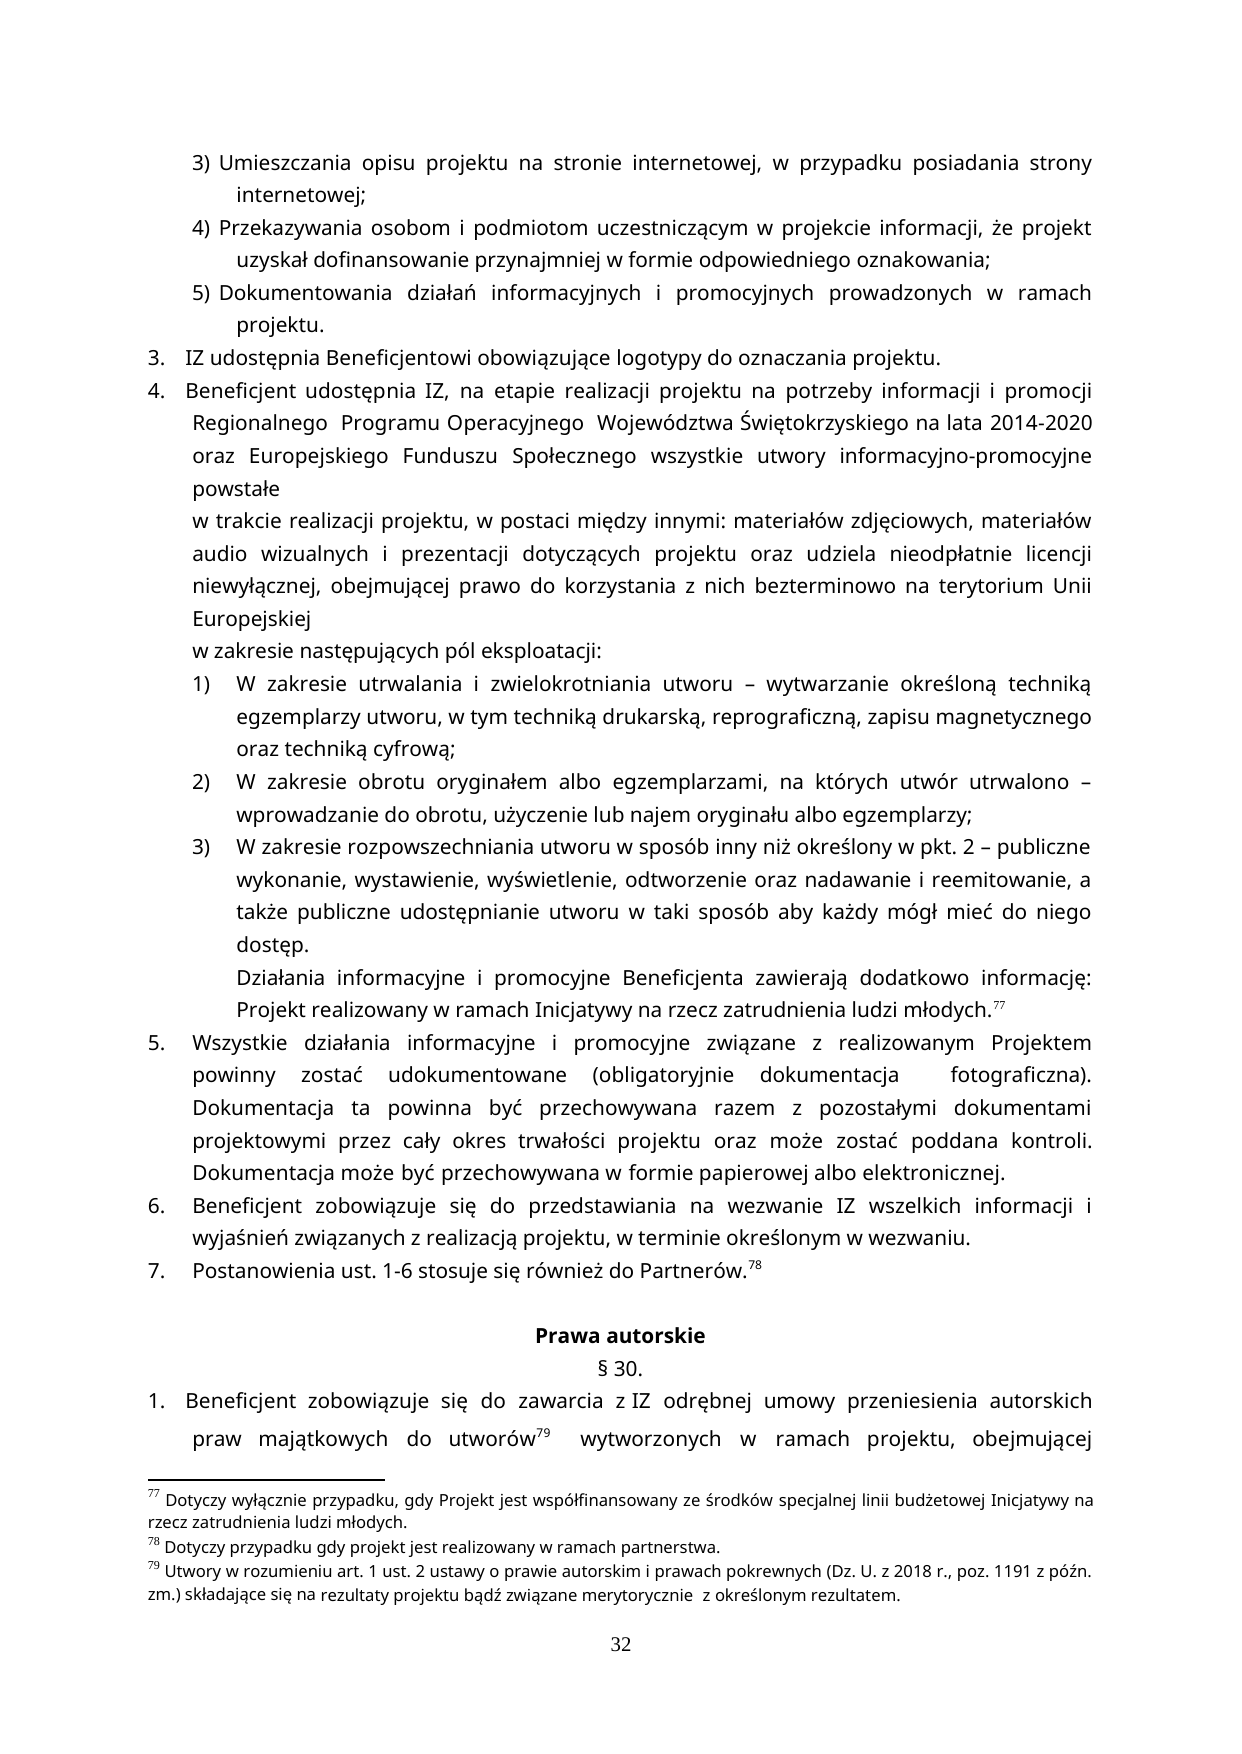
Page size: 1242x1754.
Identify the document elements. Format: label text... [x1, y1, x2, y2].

list Postanowienia ust. 1-6 stosuje się również do Partnerów. [148, 1256, 1093, 1284]
list Dokumentowania działań informacyjnych i promocyjnych prowadzonych w ramach projektu. [192, 278, 1093, 339]
list W zakresie utrwalania i zwielokrotniania utworu – wytwarzanie określoną techniką egzemplarzy utworu, w tym techniką drukarską, reprograficzną, zapisu magnetycznego oraz techniką cyfrową; [192, 669, 1093, 763]
text Prawa autorskie [148, 1321, 1093, 1350]
list Przekazywania osobom i podmiotom uczestniczącym w projekcie informacji, że projekt uzyskał dofinansowanie przynajmniej w formie odpowiedniego oznakowania; [192, 213, 1093, 274]
list Beneficjent zobowiązuje się do przedstawiania na wezwanie IZ wszelkich informacji i wyjaśnień związanych z realizacją projektu, w terminie określonym w wezwaniu. [148, 1191, 1093, 1252]
list Umieszczania opisu projektu na stronie internetowej, w przypadku posiadania strony internetowej; [192, 148, 1093, 209]
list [148, 1387, 1093, 1453]
list Beneficjent udostępnia IZ, na etapie realizacji projektu na potrzeby informacji i promocji Regionalnego Programu Operacyjnego Województwa Świętokrzyskiego na lata 2014-2020 oraz Europejskiego Funduszu Społecznego wszystkie utwory informacyjno-promocyjne powstałe w trakcie realizacji projektu, w postaci między innymi: materiałów zdjęciowych, materiałów audio wizualnych i prezentacji dotyczących projektu oraz udziela nieodpłatnie licencji niewyłącznej, obejmującej prawo do korzystania z nich bezterminowo na terytorium Unii Europejskiej w zakresie następujących pól eksploatacji: [148, 376, 1093, 665]
list W zakresie obrotu oryginałem albo egzemplarzami, na których utwór utrwalono – wprowadzanie do obrotu, użyczenie lub najem oryginału albo egzemplarzy; [192, 767, 1093, 828]
list Wszystkie działania informacyjne i promocyjne związane z realizowanym Projektem powinny zostać udokumentowane (obligatoryjnie dokumentacja fotograficzna). Dokumentacja ta powinna być przechowywana razem z pozostałymi dokumentami projektowymi przez cały okres trwałości projektu oraz może zostać poddana kontroli. Dokumentacja może być przechowywana w formie papierowej albo elektronicznej. [148, 1028, 1093, 1187]
list IZ udostępnia Beneficjentowi obowiązujące logotypy do oznaczania projektu. [148, 343, 1093, 372]
text § 30. [148, 1354, 1093, 1382]
text Działania informacyjne i promocyjne Beneficjenta zawierają dodatkowo informację: Projekt realizowany w ramach Inicjatywy na rzecz zatrudnienia ludzi młodych. [236, 963, 1093, 1024]
list W zakresie rozpowszechniania utworu w sposób inny niż określony w pkt. 2 – publiczne wykonanie, wystawienie, wyświetlenie, odtworzenie oraz nadawanie i reemitowanie, a także publiczne udostępnianie utworu w taki sposób aby każdy mógł mieć do niego dostęp. [192, 832, 1093, 958]
